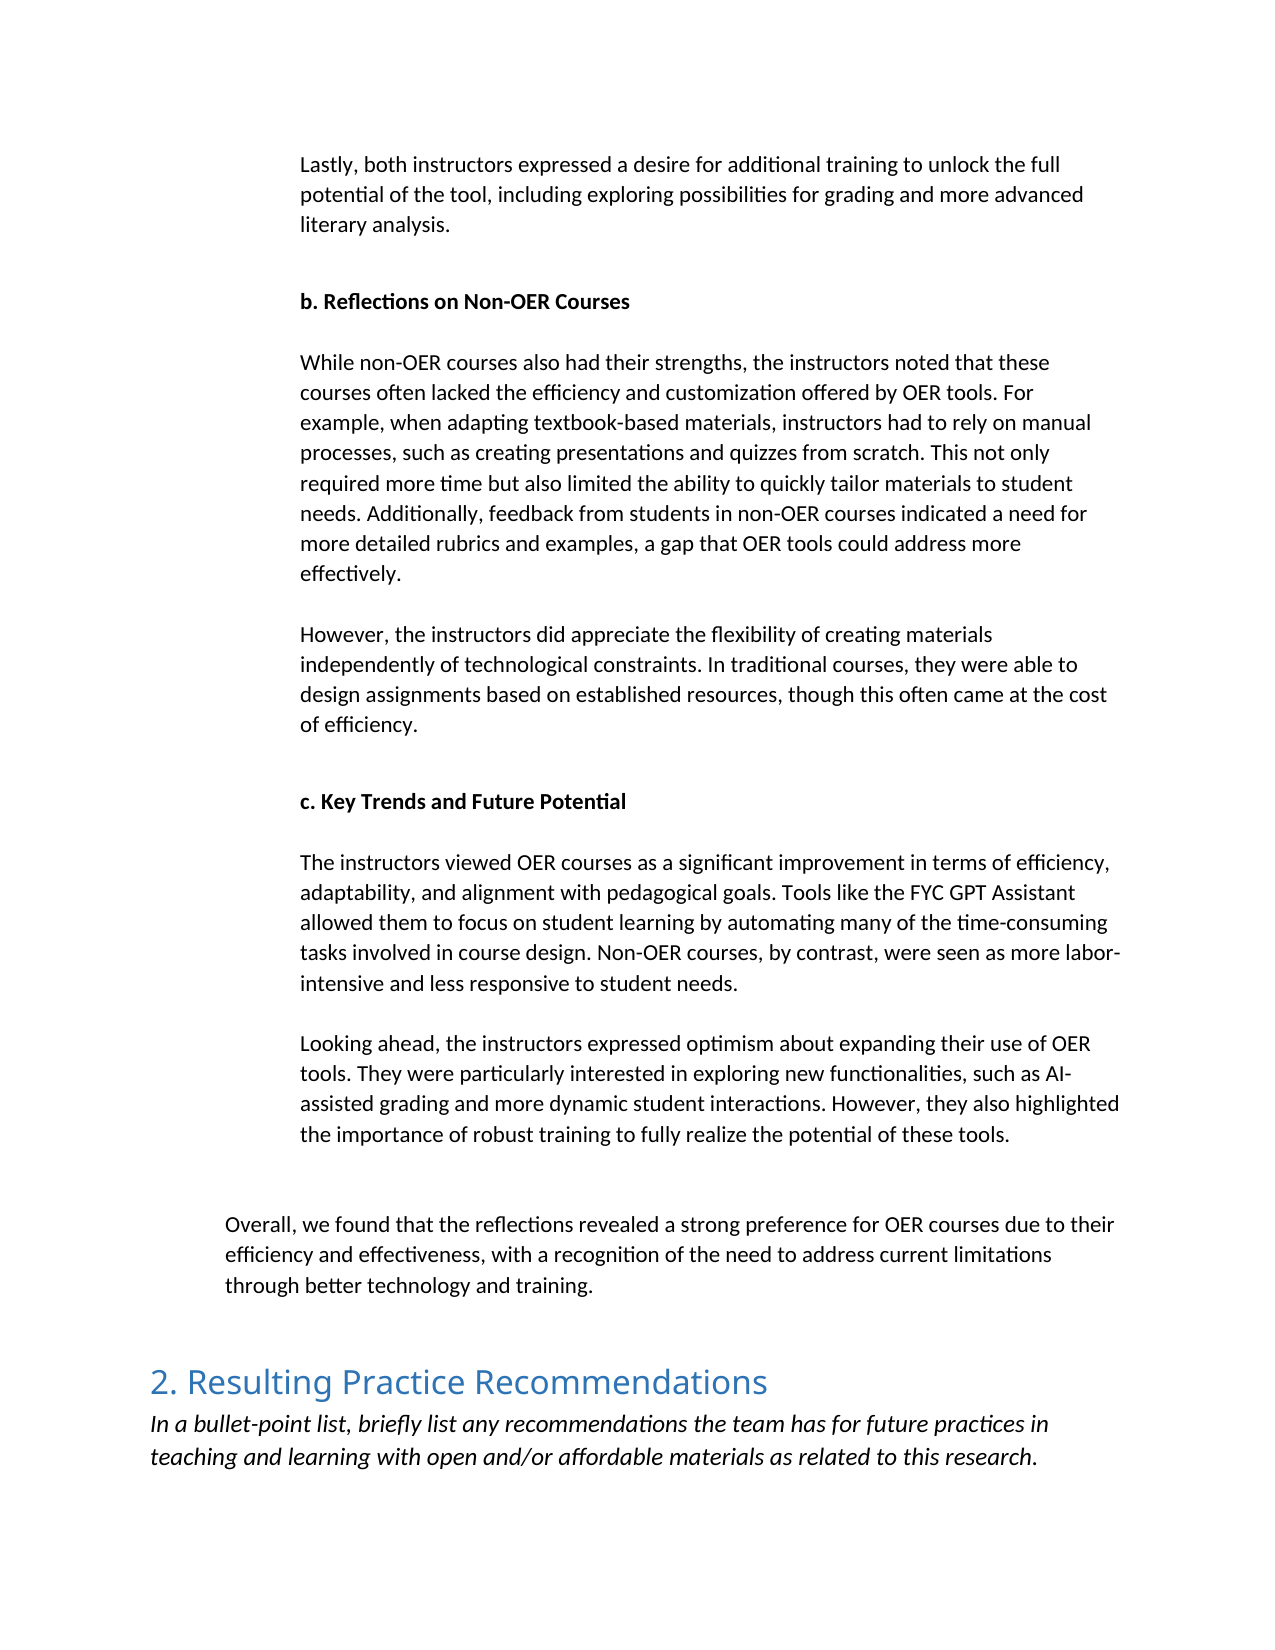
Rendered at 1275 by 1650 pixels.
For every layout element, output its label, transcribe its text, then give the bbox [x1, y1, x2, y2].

text However, the instructors did appreciate the flexibility of creating materials independently of technological constraints. In traditional courses, they were able to design assignments based on established resources, though this often came at the cost of efficiency. [300, 620, 1125, 738]
text b. Reflections on Non-OER Courses [225, 287, 1125, 316]
text c. Key Trends and Future Potential [225, 787, 1125, 816]
text Looking ahead, the instructors expressed optimism about expanding their use of OER tools. They were particularly interested in exploring new functionalities, such as AI-assisted grading and more dynamic student interactions. However, they also highlighted the importance of robust training to fully realize the potential of these tools. [300, 1029, 1125, 1148]
text In a bullet-point list, briefly list any recommendations the team has for future practices in teaching and learning with open and/or affordable materials as related to this research. [150, 1408, 1125, 1471]
text While non-OER courses also had their strengths, the instructors noted that these courses often lacked the efficiency and customization offered by OER tools. For example, when adapting textbook-based materials, instructors had to rely on manual processes, such as creating presentations and quizzes from scratch. This not only required more time but also limited the ability to quickly tailor materials to student needs. Additionally, feedback from students in non-OER courses indicated a need for more detailed rubrics and examples, a gap that OER tools could address more effectively. [300, 348, 1125, 587]
subtitle 2. Resulting Practice Recommendations [150, 1359, 1125, 1404]
text The instructors viewed OER courses as a significant improvement in terms of efficiency, adaptability, and alignment with pedagogical goals. Tools like the FYC GPT Assistant allowed them to focus on student learning by automating many of the time-consuming tasks involved in course design. Non-OER courses, by contrast, were seen as more labor-intensive and less responsive to student needs. [300, 848, 1125, 997]
text Lastly, both instructors expressed a desire for additional training to unlock the full potential of the tool, including exploring possibilities for grading and more advanced literary analysis. [300, 150, 1125, 238]
text Overall, we found that the reflections revealed a strong preference for OER courses due to their efficiency and effectiveness, with a recognition of the need to address current limitations through better technology and training. [225, 1210, 1125, 1299]
